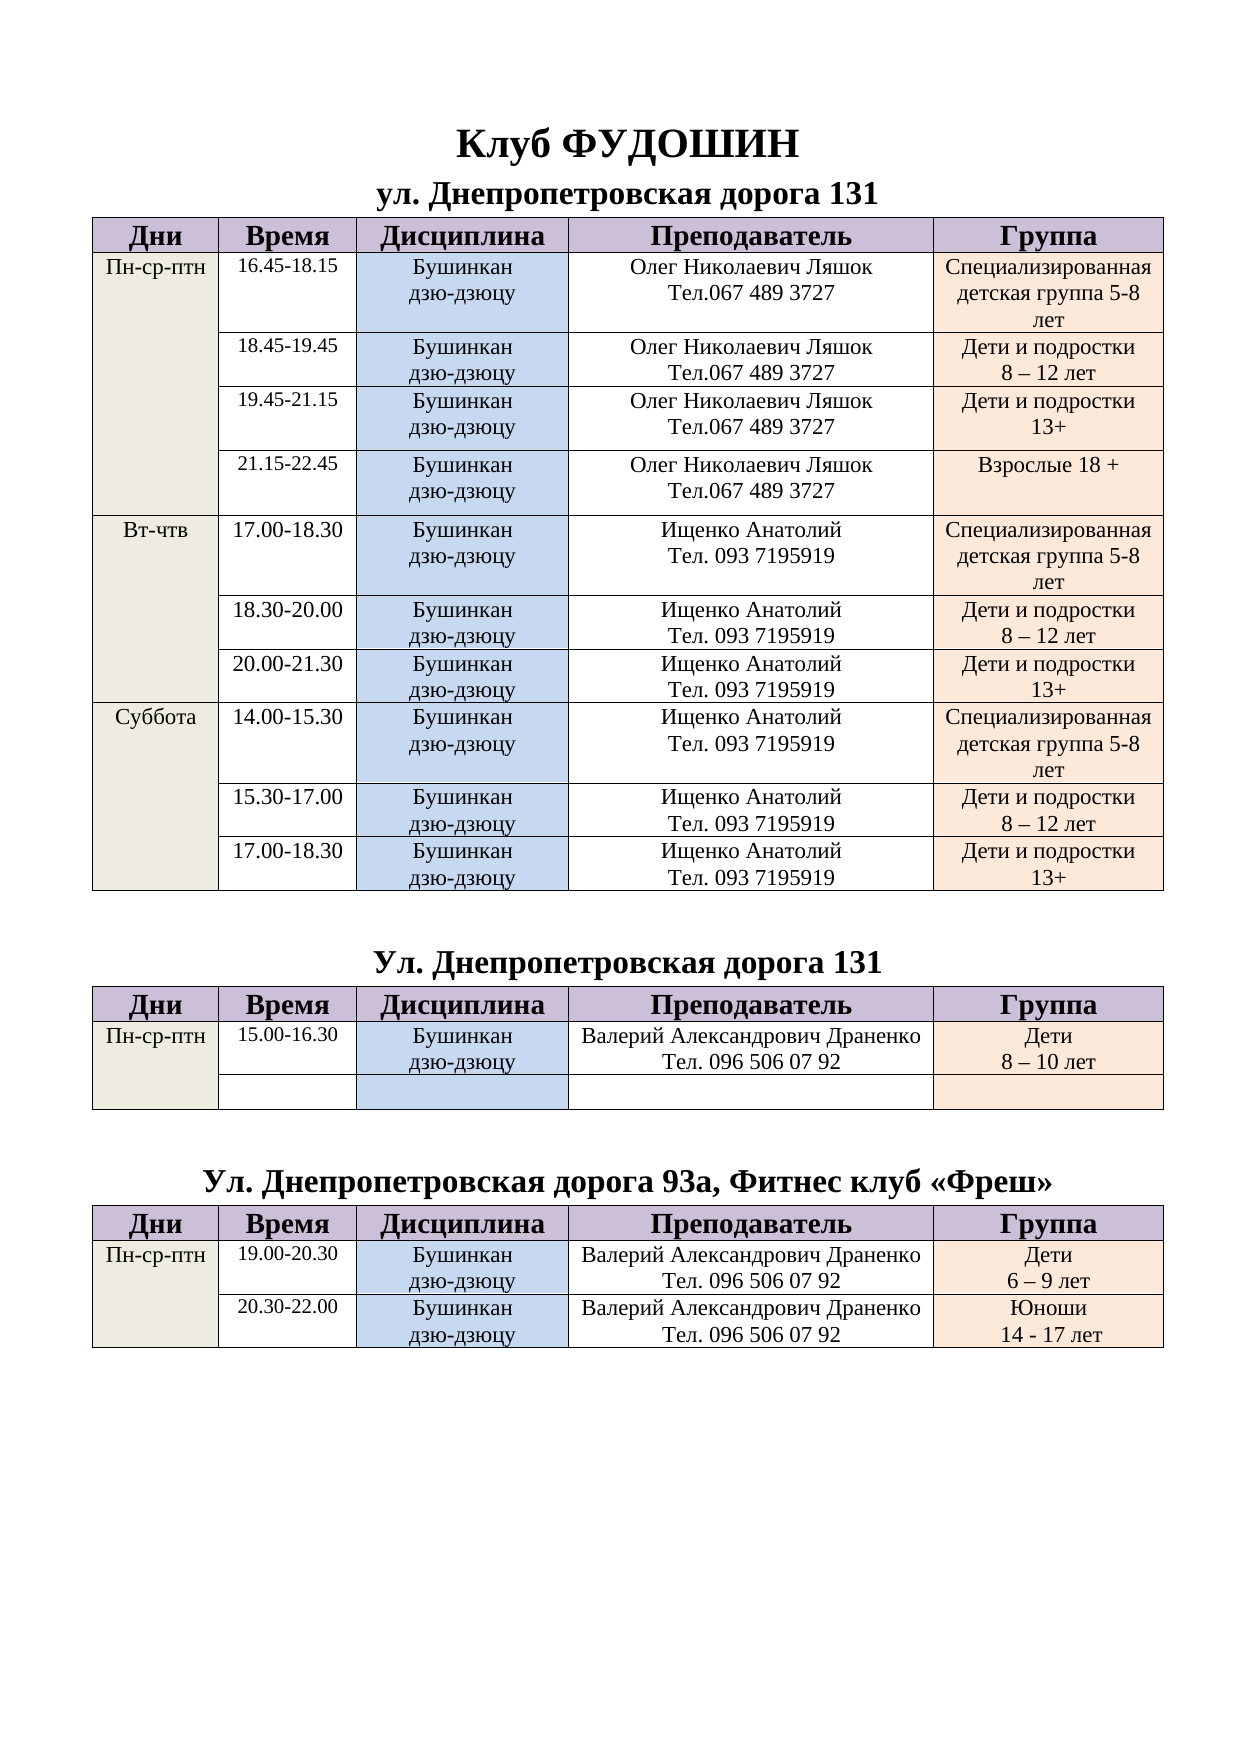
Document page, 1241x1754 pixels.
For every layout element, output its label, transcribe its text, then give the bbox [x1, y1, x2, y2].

table_cell 15.30-17.00 [219, 784, 356, 836]
table_cell [219, 1075, 356, 1109]
table_header Дисциплина [357, 987, 568, 1021]
table_cell Ищенко Анатолий Тел. 093 7195919 [569, 650, 933, 702]
table_cell [569, 1075, 933, 1109]
table_header Время [219, 987, 356, 1021]
table_cell Дети и подростки 13+ [934, 387, 1163, 450]
table_cell Бушинкан дзю-дзюцу [357, 333, 568, 386]
table_cell 18.45-19.45 [219, 333, 356, 386]
table_cell Дети и подростки 13+ [934, 650, 1163, 702]
table_cell Валерий Александрович Драненко Тел. 096 506 07 92 [569, 1241, 933, 1293]
table_cell Пн-ср-птн [93, 253, 218, 515]
text ул. Днепропетровская дорога 131 [103, 173, 1152, 212]
text Ул. Днепропетровская дорога 131 [103, 942, 1152, 980]
table_cell Олег Николаевич Ляшок Тел.067 489 3727 [569, 333, 933, 386]
table_cell Специализированная детская группа 5-8 лет [934, 703, 1163, 782]
table_cell Ищенко Анатолий Тел. 093 7195919 [569, 837, 933, 890]
table_cell Бушинкан дзю-дзюцу [357, 387, 568, 450]
table_cell Олег Николаевич Ляшок Тел.067 489 3727 [569, 387, 933, 450]
table_cell Ищенко Анатолий Тел. 093 7195919 [569, 596, 933, 648]
table_cell Валерий Александрович Драненко Тел. 096 506 07 92 [569, 1295, 933, 1347]
table_cell Взрослые 18 + [934, 451, 1163, 515]
table_cell 16.45-18.15 [219, 253, 356, 332]
table_cell Олег Николаевич Ляшок Тел.067 489 3727 [569, 253, 933, 332]
table_cell Вт-чтв [93, 516, 218, 702]
table_cell 19.00-20.30 [219, 1241, 356, 1293]
table_cell Бушинкан дзю-дзюцу [357, 650, 568, 702]
table_cell Дети и подростки 13+ [934, 837, 1163, 890]
table_header Преподаватель [569, 218, 933, 252]
table_header Группа [934, 218, 1163, 252]
text Клуб ФУДОШИН [103, 118, 1152, 166]
table_cell Ищенко Анатолий Тел. 093 7195919 [569, 784, 933, 836]
table_cell Дети и подростки 8 – 12 лет [934, 596, 1163, 648]
table_cell 21.15-22.45 [219, 451, 356, 515]
table_cell 17.00-18.30 [219, 516, 356, 595]
table_header Дисциплина [357, 1206, 568, 1240]
table_cell Валерий Александрович Драненко Тел. 096 506 07 92 [569, 1022, 933, 1074]
table_cell 14.00-15.30 [219, 703, 356, 782]
table_cell Ищенко Анатолий Тел. 093 7195919 [569, 516, 933, 595]
table_header Дни [93, 1206, 218, 1240]
table_cell 15.00-16.30 [219, 1022, 356, 1074]
table_cell 20.30-22.00 [219, 1295, 356, 1347]
text Ул. Днепропетровская дорога 93а, Фитнес клуб «Фреш» [103, 1161, 1152, 1199]
table_cell Пн-ср-птн [93, 1022, 218, 1109]
table_cell Юноши 14 - 17 лет [934, 1295, 1163, 1347]
table_cell Бушинкан дзю-дзюцу [357, 451, 568, 515]
table_header Дни [93, 218, 218, 252]
table_cell Бушинкан дзю-дзюцу [357, 516, 568, 595]
table_header Время [219, 1206, 356, 1240]
table_cell Бушинкан дзю-дзюцу [357, 837, 568, 890]
table_cell Бушинкан дзю-дзюцу [357, 596, 568, 648]
table_cell Суббота [93, 703, 218, 890]
table_cell Бушинкан дзю-дзюцу [357, 1241, 568, 1293]
table_cell Дети 6 – 9 лет [934, 1241, 1163, 1293]
table_header Дисциплина [357, 218, 568, 252]
table_cell 18.30-20.00 [219, 596, 356, 648]
table_header Преподаватель [569, 1206, 933, 1240]
table_cell Бушинкан дзю-дзюцу [357, 253, 568, 332]
table_cell Олег Николаевич Ляшок Тел.067 489 3727 [569, 451, 933, 515]
table_cell Бушинкан дзю-дзюцу [357, 1295, 568, 1347]
table_cell [934, 1075, 1163, 1109]
table_cell 17.00-18.30 [219, 837, 356, 890]
table_cell Ищенко Анатолий Тел. 093 7195919 [569, 703, 933, 782]
table_header Преподаватель [569, 987, 933, 1021]
table_cell Специализированная детская группа 5-8 лет [934, 253, 1163, 332]
table_cell Бушинкан дзю-дзюцу [357, 784, 568, 836]
table_header Дни [93, 987, 218, 1021]
table_cell Бушинкан дзю-дзюцу [357, 703, 568, 782]
table_cell Специализированная детская группа 5-8 лет [934, 516, 1163, 595]
table_cell Бушинкан дзю-дзюцу [357, 1022, 568, 1074]
table_cell Дети и подростки 8 – 12 лет [934, 333, 1163, 386]
table_header Группа [934, 987, 1163, 1021]
table_cell 20.00-21.30 [219, 650, 356, 702]
table_cell Пн-ср-птн [93, 1241, 218, 1347]
table_header Время [219, 218, 356, 252]
table_cell Дети и подростки 8 – 12 лет [934, 784, 1163, 836]
table_cell Дети 8 – 10 лет [934, 1022, 1163, 1074]
table_cell 19.45-21.15 [219, 387, 356, 450]
table_header Группа [934, 1206, 1163, 1240]
table_cell [357, 1075, 568, 1109]
